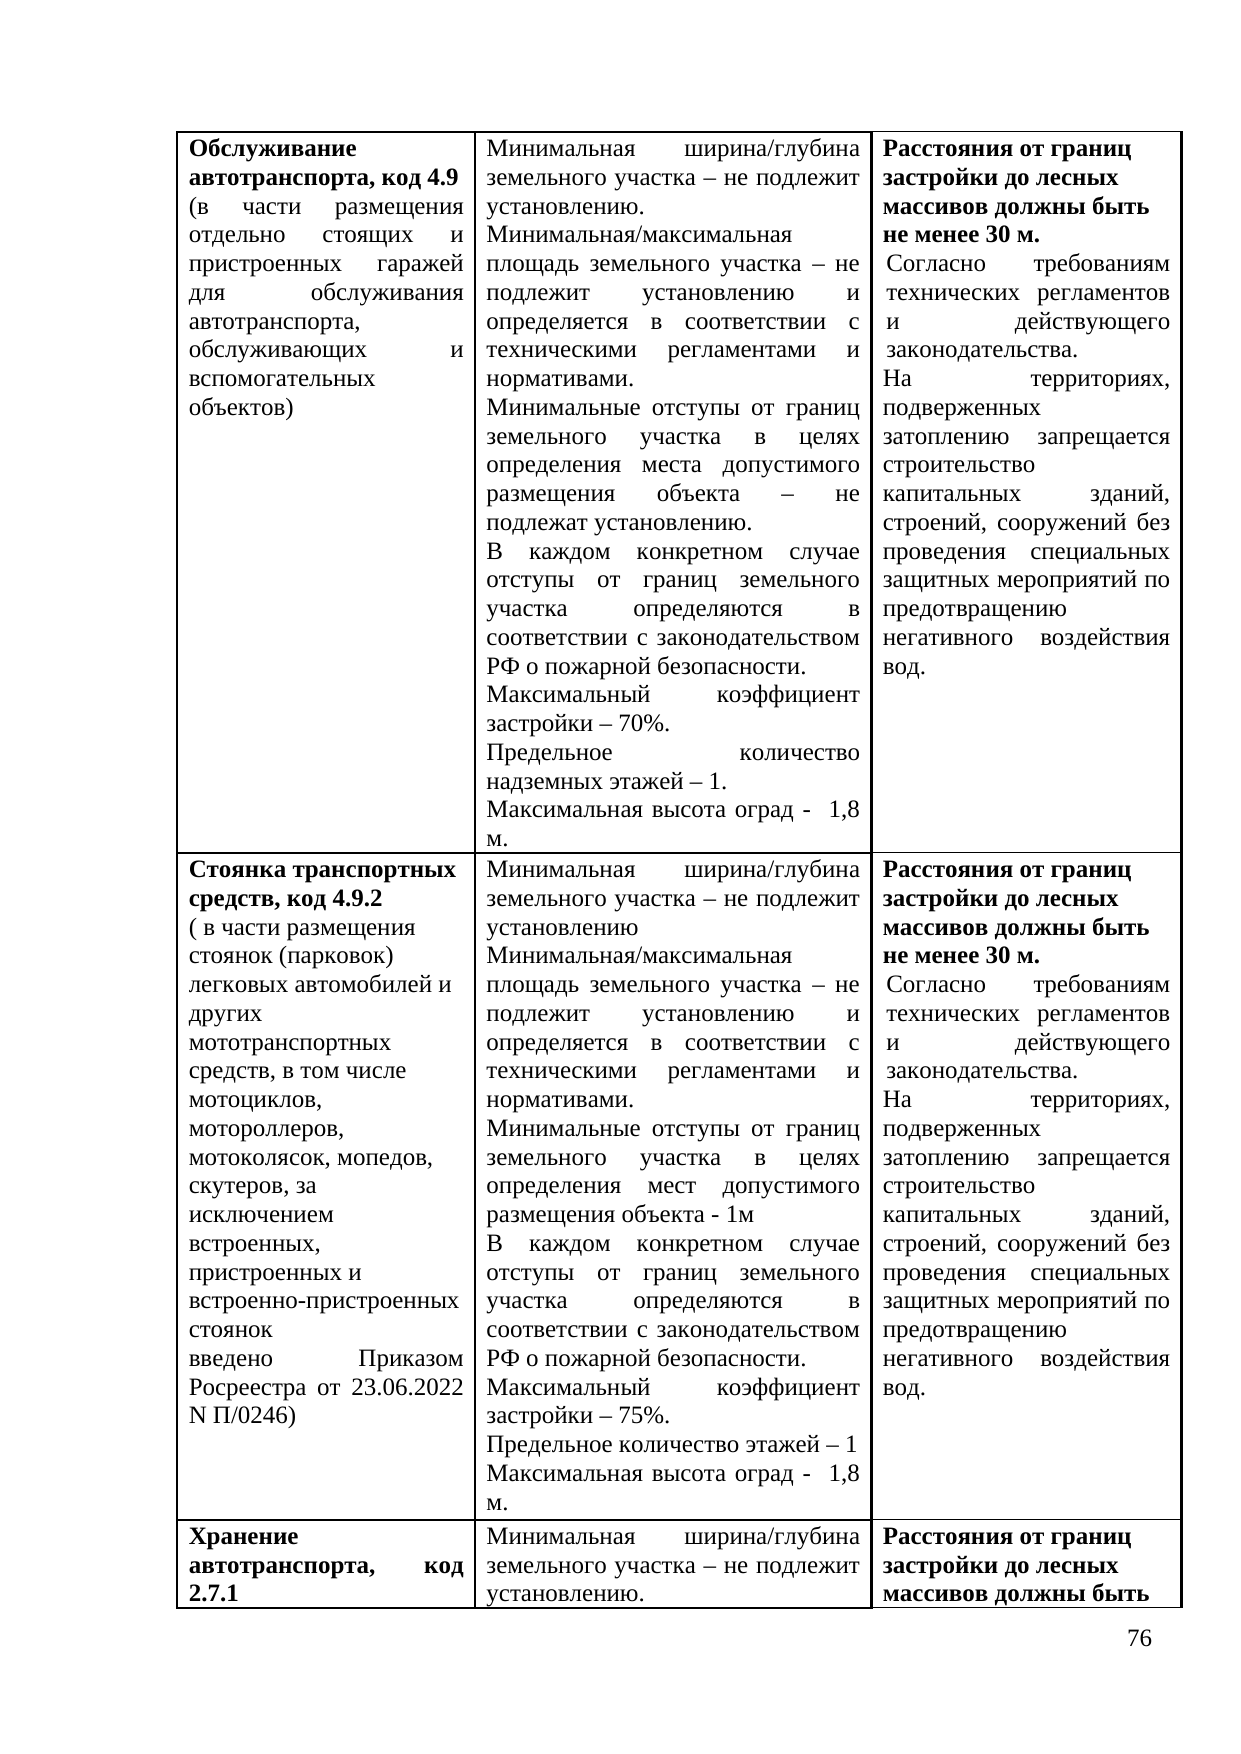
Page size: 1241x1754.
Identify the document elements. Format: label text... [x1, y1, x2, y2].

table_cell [178, 1521, 474, 1607]
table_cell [476, 1521, 870, 1607]
table_cell Минимальная ширина/глубина земельного участка – не подлежит установлению Минимальная/максимальная площадь земельного участка – не подлежит установлению и определяется в соответствии с техническими регламентами и нормативами. Минимальные отступы от границ земельного участка в целях определения мест допустимого размещения объекта - 1м В каждом конкретном случае отступы от границ земельного участка определяются в соответствии с законодательством РФ о пожарной безопасности. Максимальный коэффициент застройки – 75%. Предельное количество этажей – 1 Максимальная высота оград - 1,8 м. [476, 854, 870, 1519]
table_cell Обслуживание автотранспорта, код 4.9 (в части размещения отдельно стоящих и пристроенных гаражей для обслуживания автотранспорта, обслуживающих и вспомогательных объектов) [178, 133, 474, 852]
table_cell Стоянка транспортных средств, код 4.9.2 ( в части размещения стоянок (парковок) легковых автомобилей и других мототранспортных средств, в том числе мотоциклов, мотороллеров, мотоколясок, мопедов, скутеров, за исключением встроенных, пристроенных и встроенно-пристроенных стоянок введено Приказом Росреестра от 23.06.2022 N П/0246) [178, 854, 474, 1519]
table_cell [873, 1520, 1180, 1607]
table_cell Минимальная ширина/глубина земельного участка – не подлежит установлению. Минимальная/максимальная площадь земельного участка – не подлежит установлению и определяется в соответствии с техническими регламентами и нормативами. Минимальные отступы от границ земельного участка в целях определения места допустимого размещения объекта – не подлежат установлению. В каждом конкретном случае отступы от границ земельного участка определяются в соответствии с законодательством РФ о пожарной безопасности. Максимальный коэффициент застройки – 70%. Предельное количество надземных этажей – 1. Максимальная высота оград - 1,8 м. [476, 133, 870, 852]
